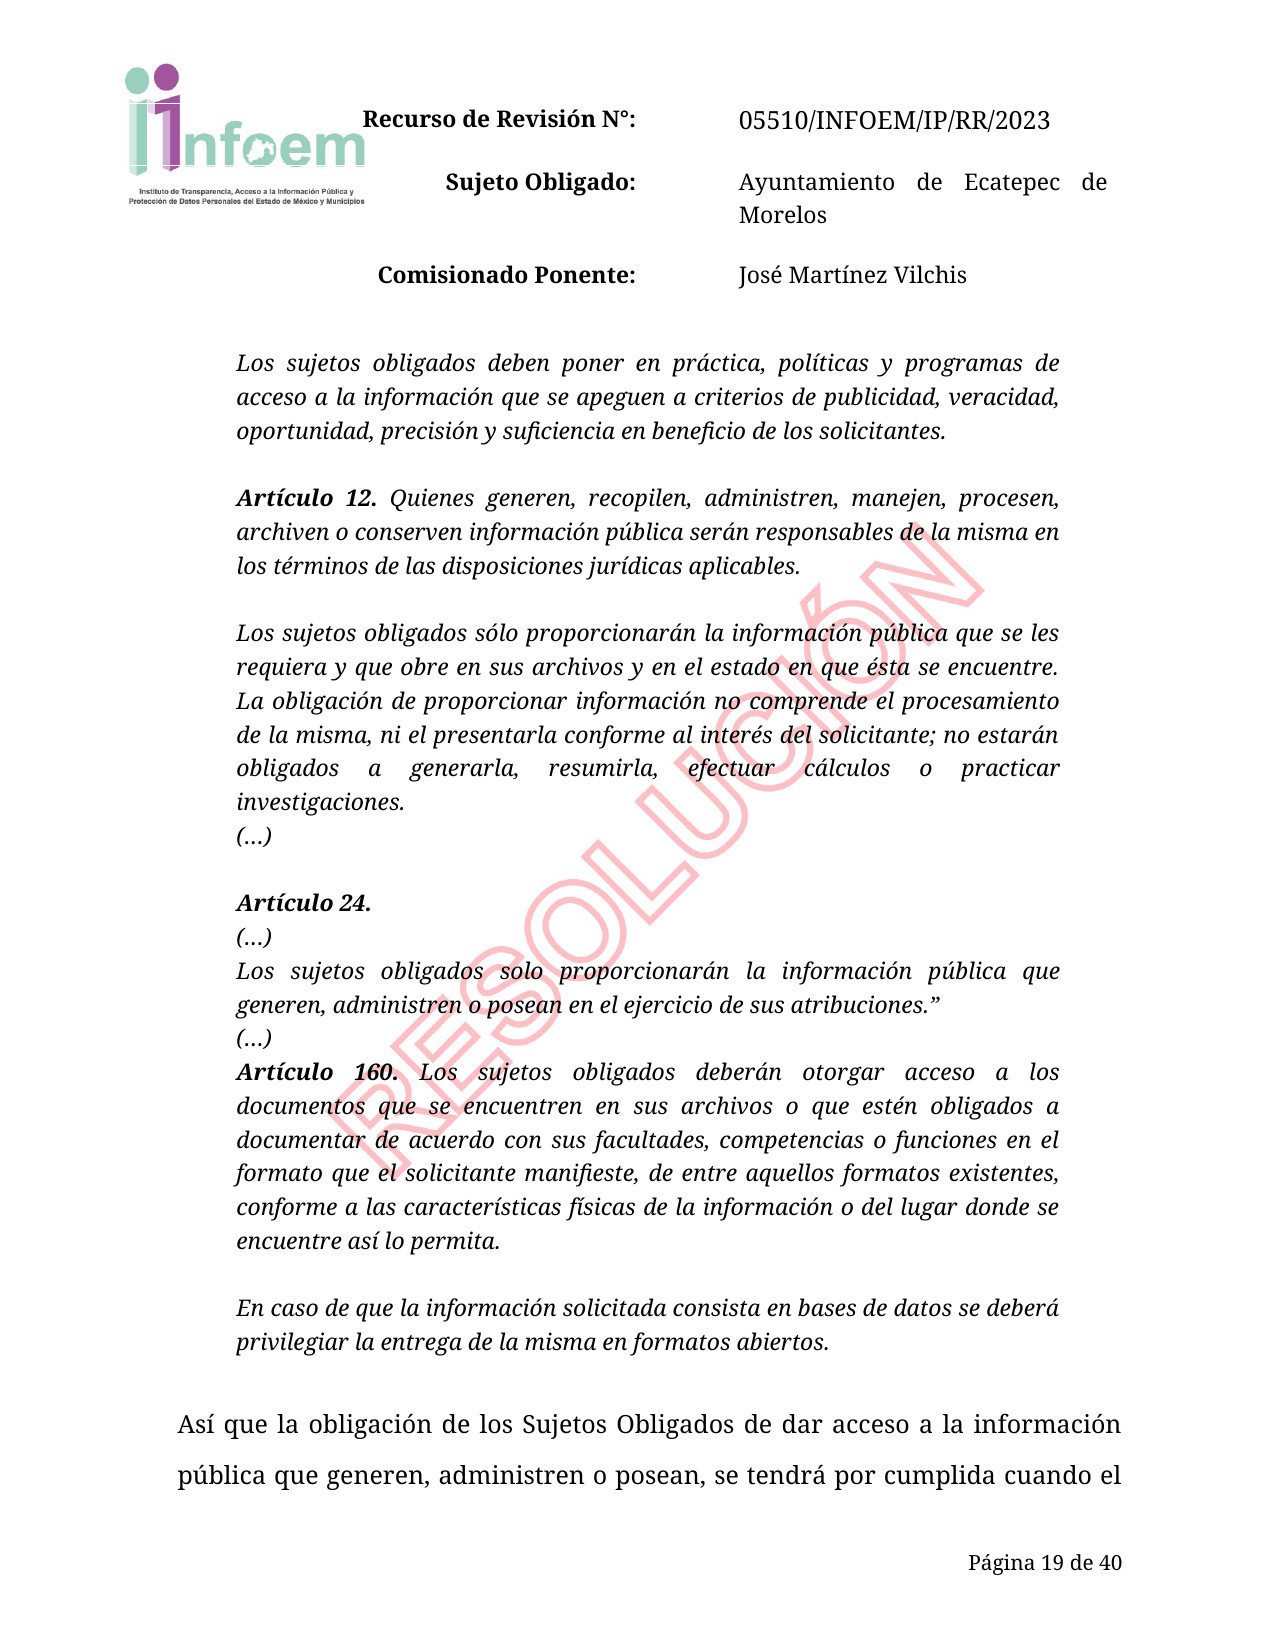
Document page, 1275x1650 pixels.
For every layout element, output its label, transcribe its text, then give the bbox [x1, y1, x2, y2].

text Los sujetos obligados solo proporcionarán la información pública que generen, administren o posean en el ejercicio de sus atribuciones.” [236, 955, 1063, 1020]
text Artículo 160. Los sujetos obligados deberán otorgar acceso a los documentos que se encuentren en sus archivos o que estén obligados a documentar de acuerdo con sus facultades, competencias o funciones en el formato que el solicitante manifieste, de entre aquellos formatos existentes, conforme a las características físicas de la información o del lugar donde se encuentre así lo permita. [236, 1056, 1063, 1256]
text Artículo 24. [236, 887, 1063, 919]
text (…) [236, 1022, 1063, 1054]
text (…) [236, 820, 1063, 851]
text Los sujetos obligados sólo proporcionarán la información pública que se les requiera y que obre en sus archivos y en el estado en que ésta se encuentre. La obligación de proporcionar información no comprende el procesamiento de la misma, ni el presentarla conforme al interés del solicitante; no estarán obligados a generarla, resumirla, efectuar cálculos o practicar investigaciones. [236, 617, 1063, 817]
text En caso de que la información solicitada consista en bases de datos se deberá privilegiar la entrega de la misma en formatos abiertos. [236, 1292, 1063, 1357]
picture [6, 3, 1271, 1650]
text (…) [236, 921, 1063, 952]
text Los sujetos obligados deben poner en práctica, políticas y programas de acceso a la información que se apeguen a criterios de publicidad, veracidad, oportunidad, precisión y suficiencia en beneficio de los solicitantes. [236, 347, 1063, 446]
text Artículo 12. Quienes generen, recopilen, administren, manejen, procesen, archiven o conserven información pública serán responsables de la misma en los términos de las disposiciones jurídicas aplicables. [236, 482, 1063, 581]
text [177, 1407, 1122, 1492]
